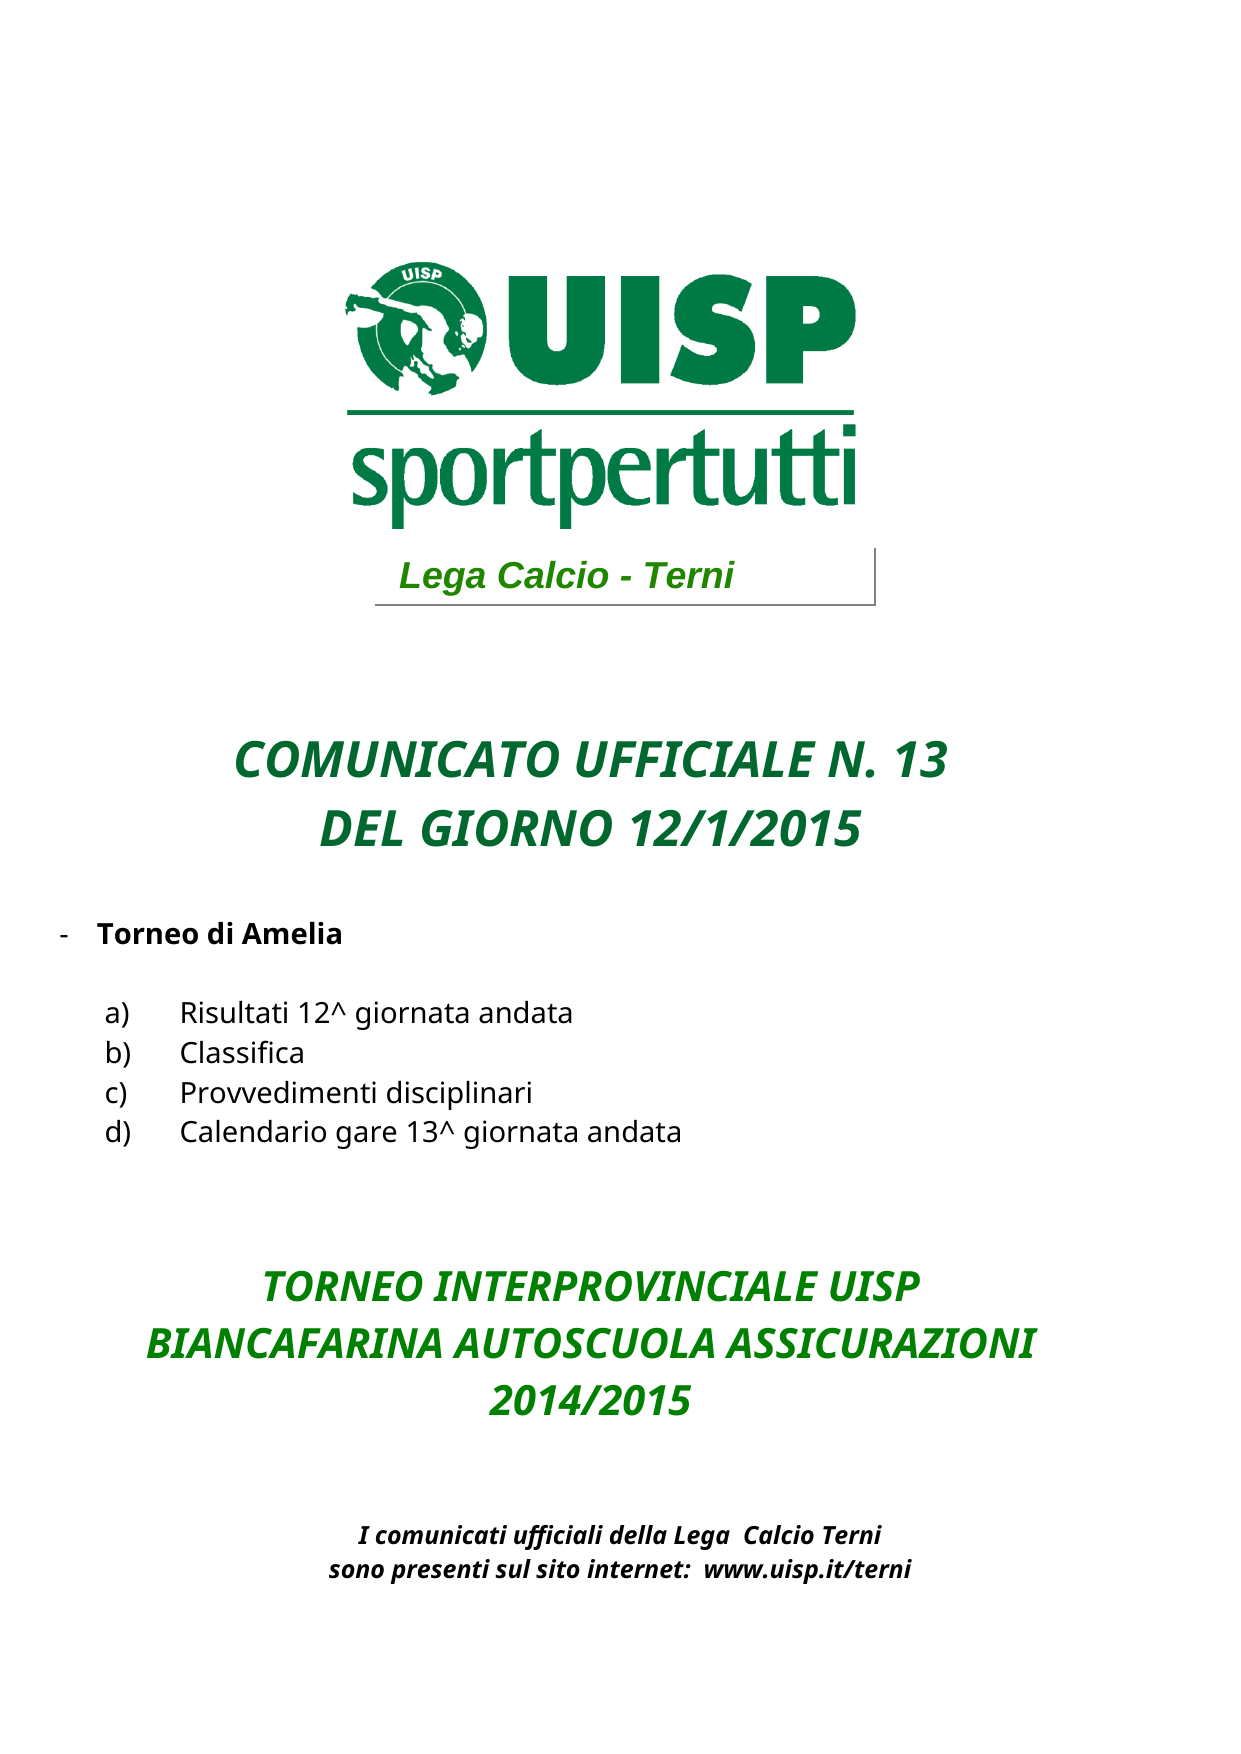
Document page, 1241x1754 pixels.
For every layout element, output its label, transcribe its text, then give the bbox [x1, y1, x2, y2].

subtitle Torneo di Amelia [59, 913, 1122, 953]
text sono presenti sul sito internet: www.uisp.it/terni [59, 1552, 1181, 1586]
subtitle DEL GIORNO 12/1/2015 [59, 792, 1122, 861]
subtitle Provvedimenti disciplinari [104, 1072, 1122, 1112]
subtitle Calendario gare 13^ giornata andata [104, 1112, 1122, 1151]
picture [145, 253, 1057, 657]
subtitle Risultati 12^ giornata andata [104, 993, 1122, 1032]
subtitle Classifica [104, 1032, 1122, 1072]
subtitle COMUNICATO UFFICIALE N. 13 [59, 724, 1122, 792]
text I comunicati ufficiali della Lega Calcio Terni [59, 1518, 1181, 1552]
text TORNEO INTERPROVINCIALE UISP [59, 1257, 1122, 1314]
text BIANCAFARINA AUTOSCUOLA ASSICURAZIONI 2014/2015 [59, 1314, 1122, 1427]
